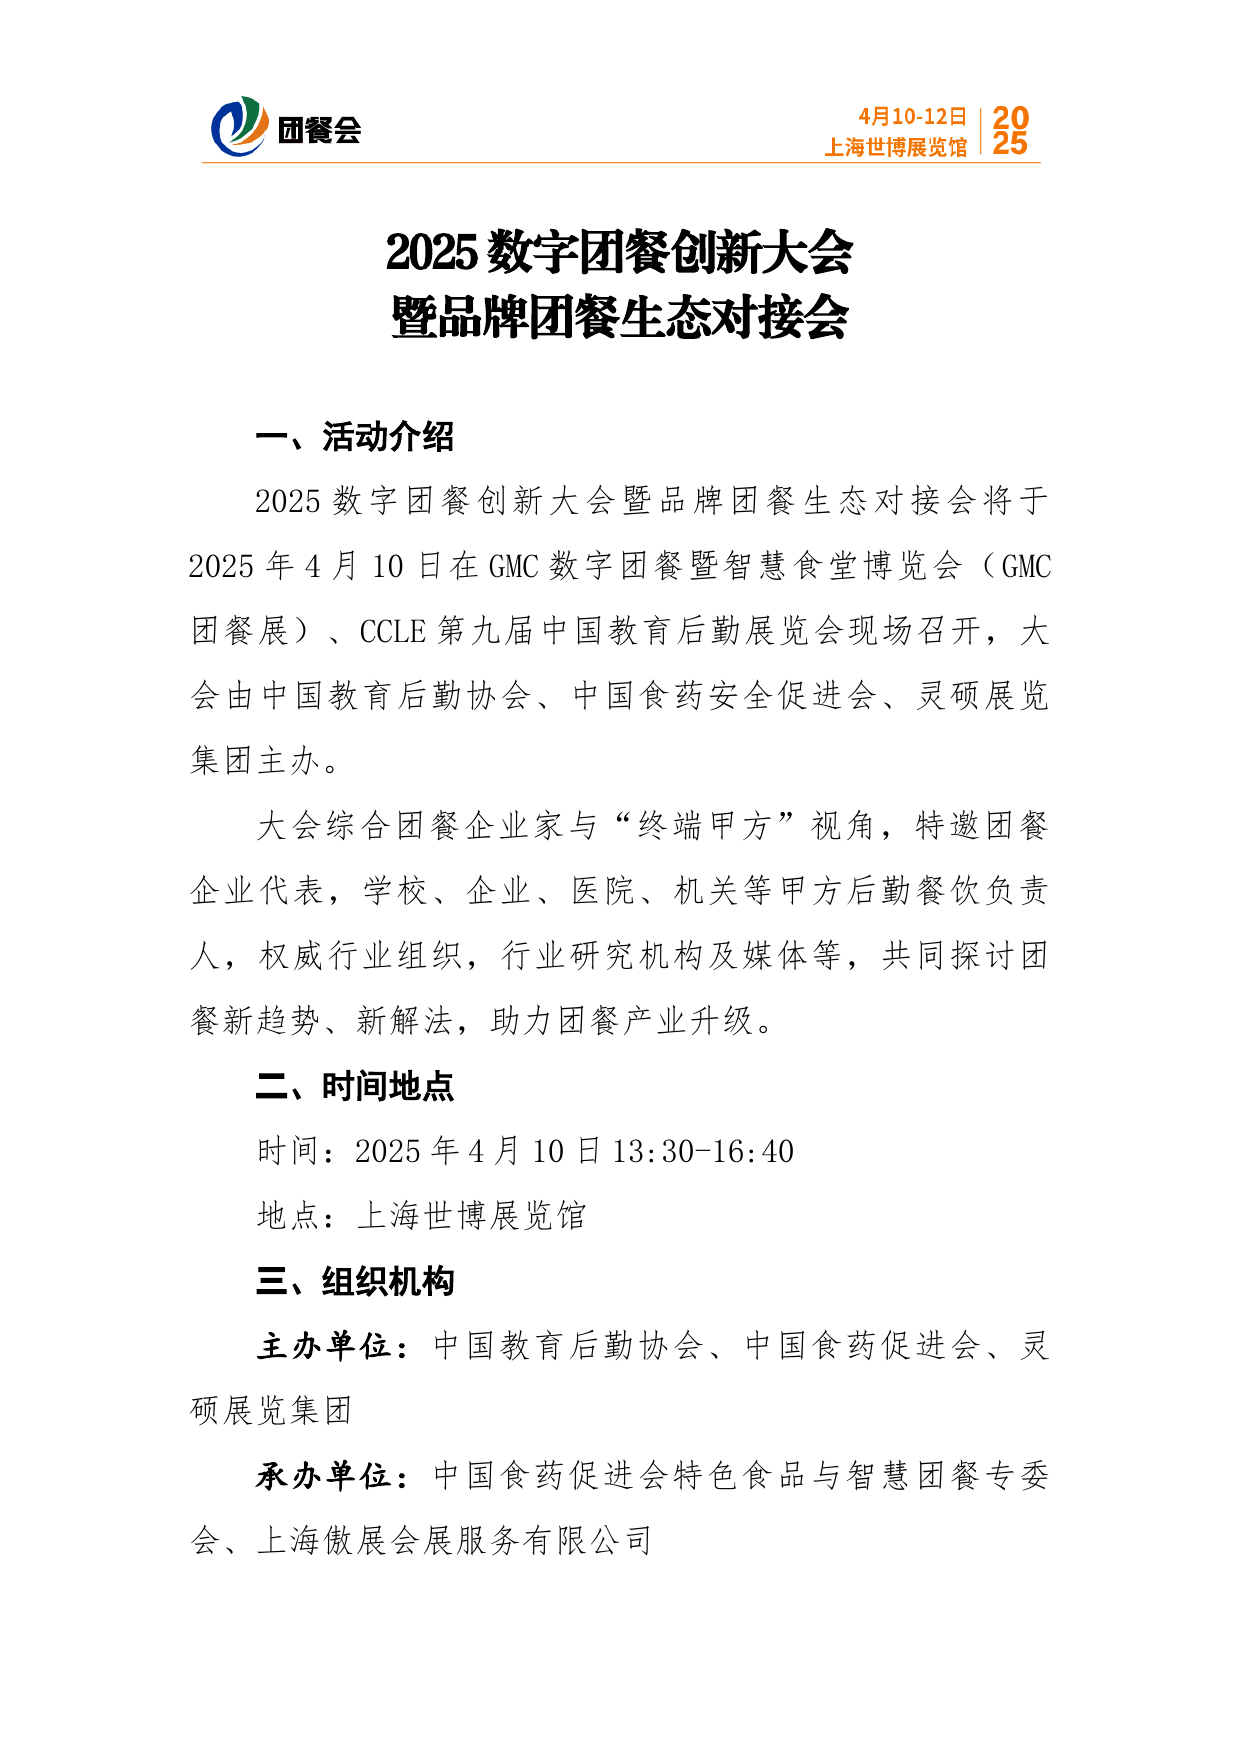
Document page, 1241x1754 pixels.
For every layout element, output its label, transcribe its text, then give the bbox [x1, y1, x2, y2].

list 2025数字团餐创新大会 [188, 222, 1052, 287]
list 暨品牌团餐生态对接会 [188, 287, 1052, 352]
picture [187, 90, 1052, 171]
list 2025数字团餐创新大会暨品牌团餐生态对接会将于2025年4月10日在GMC数字团餐暨智慧食堂博览会（GMC团餐展）、CCLE第九届中国教育后勤展览会现场召开，大会由中国教育后勤协会、中国食药安全促进会、灵硕展览集团主办。 [188, 466, 1052, 791]
list 活动介绍 [188, 401, 1052, 466]
list 地点：上海世博展览馆 [188, 1181, 1052, 1246]
list 时间：2025年4月10日13:30-16:40 [188, 1116, 1052, 1181]
list 承办单位：中国食药促进会特色食品与智慧团餐专委会、上海傲展会展服务有限公司 [188, 1441, 1052, 1571]
list 时间地点 [188, 1051, 1052, 1116]
list 主办单位：中国教育后勤协会、中国食药促进会、灵硕展览集团 [188, 1311, 1052, 1441]
list 大会综合团餐企业家与“终端甲方”视角，特邀团餐企业代表，学校、企业、医院、机关等甲方后勤餐饮负责人，权威行业组织，行业研究机构及媒体等，共同探讨团餐新趋势、新解法，助力团餐产业升级。 [188, 791, 1052, 1051]
list 组织机构 [188, 1246, 1052, 1311]
